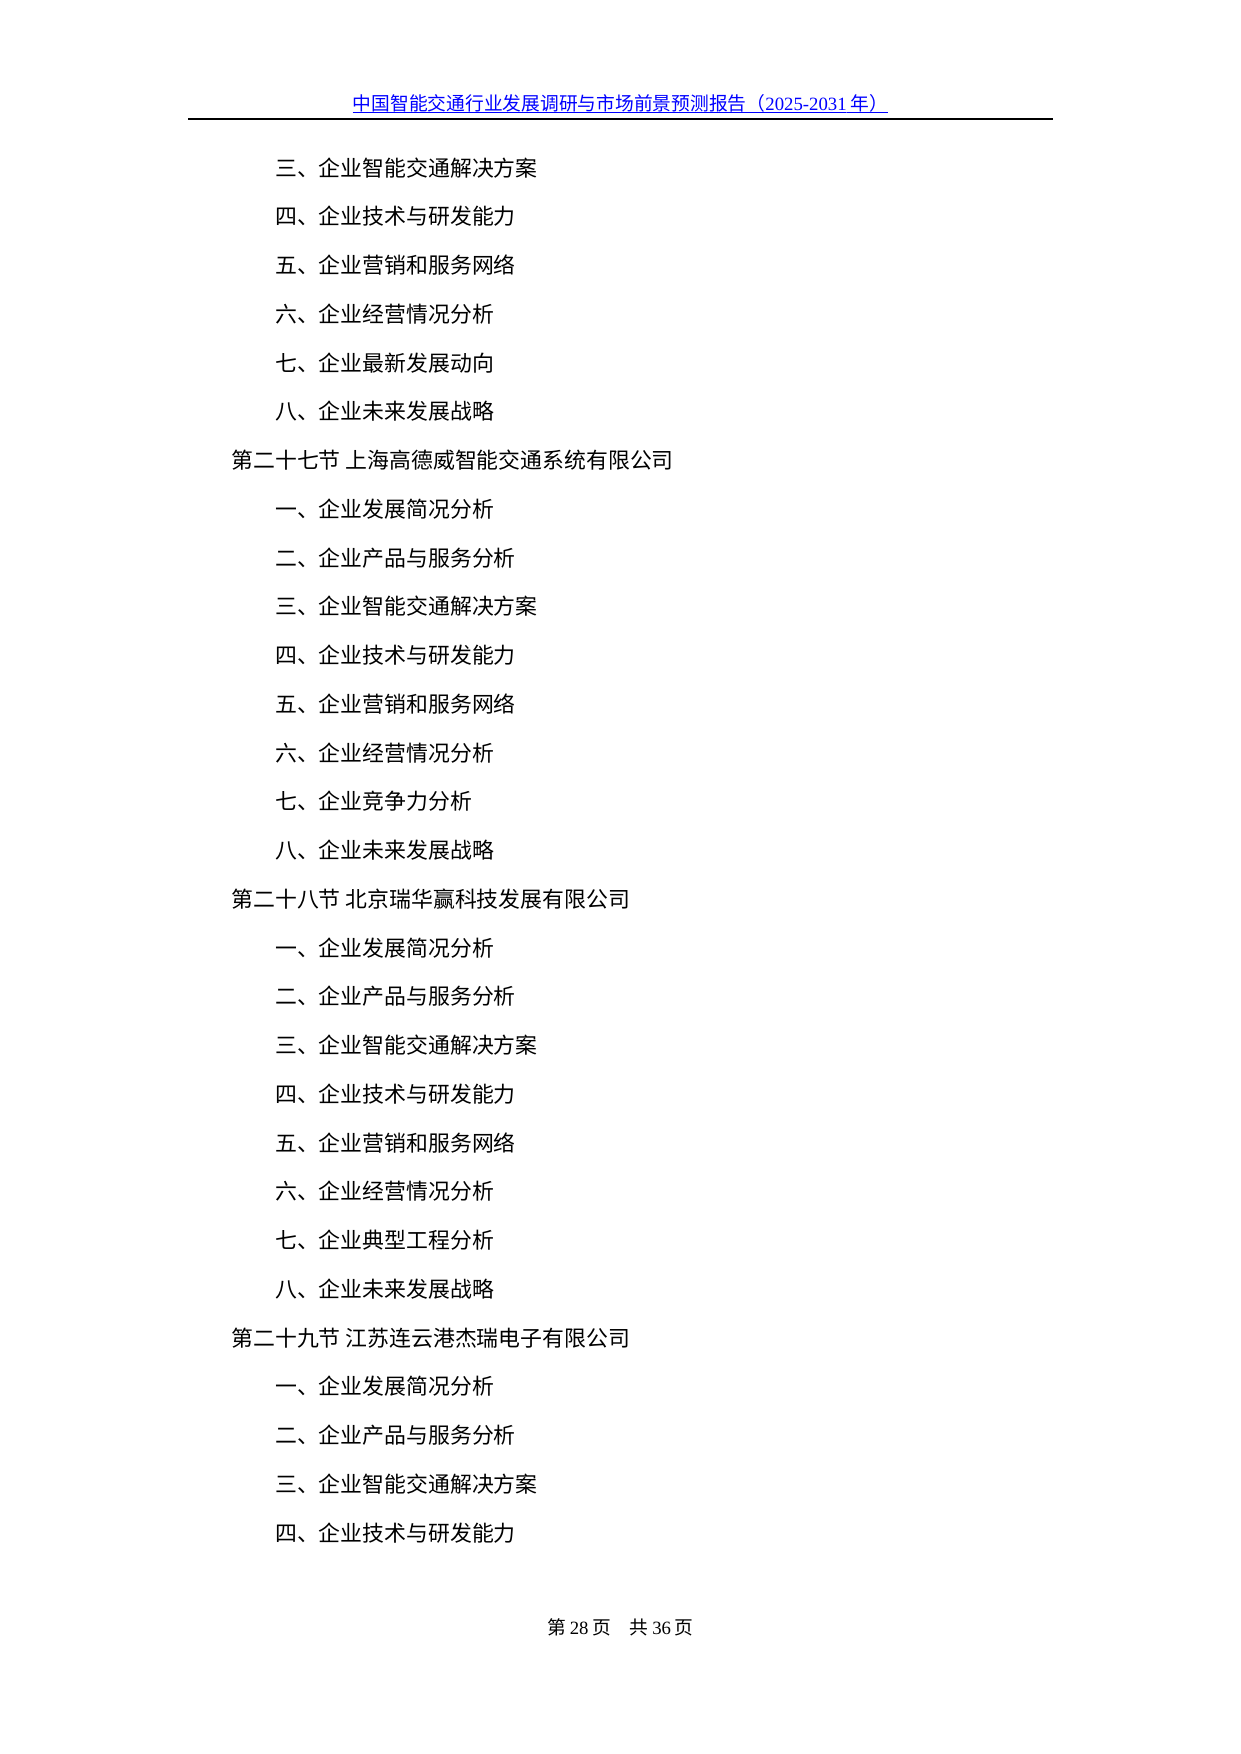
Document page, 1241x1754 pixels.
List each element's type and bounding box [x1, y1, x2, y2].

text [187, 150, 1053, 1548]
